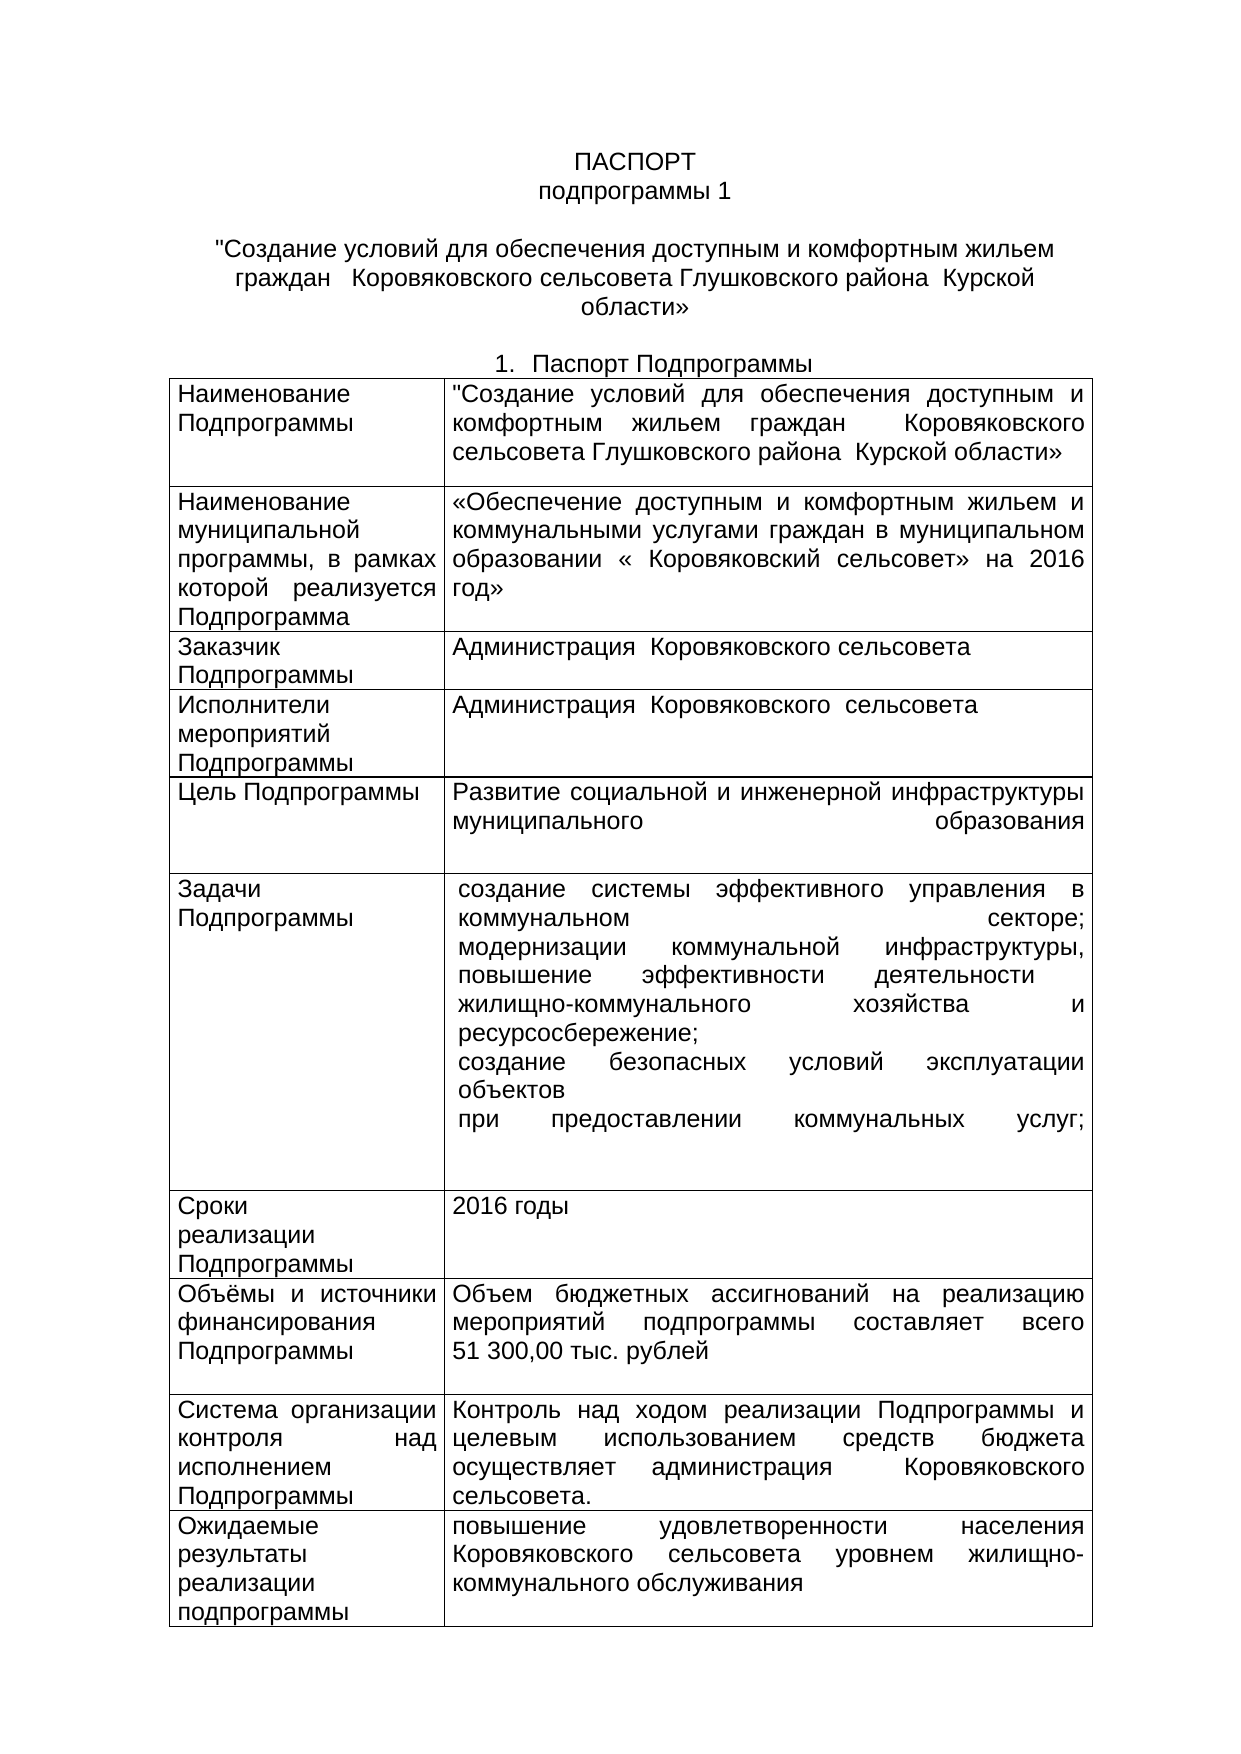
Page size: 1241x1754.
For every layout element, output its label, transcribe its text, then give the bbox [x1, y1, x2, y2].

text ПАСПОРТ подпрограммы 1 [177, 147, 1092, 205]
table_cell Развитие социальной и инженерной инфраструктуры муниципального образования [445, 778, 1092, 873]
table_cell Исполнители мероприятий Подпрограммы [170, 690, 444, 776]
table_cell Система организации контроля над исполнением Подпрограммы [170, 1395, 444, 1510]
table_cell Цель Подпрограммы [170, 778, 444, 873]
list Паспорт Подпрограммы [215, 349, 1092, 378]
table_cell Администрация Коровяковского сельсовета [445, 690, 1092, 776]
table_cell Сроки реализации Подпрограммы [170, 1191, 444, 1278]
table_cell Администрация Коровяковского сельсовета [445, 632, 1092, 689]
table_cell Объёмы и источники финансирования Подпрограммы [170, 1279, 444, 1394]
table_header "Создание условий для обеспечения доступным и комфортным жильем граждан Коровяковского сельсовета Глушковского района Курской области» [445, 379, 1092, 486]
table_header Наименование Подпрограммы [170, 379, 444, 486]
table_cell 2016 годы [445, 1191, 1092, 1278]
text "Создание условий для обеспечения доступным и комфортным жильем граждан Коровяковского сельсовета Глушковского района Курской области» [177, 234, 1092, 320]
table_cell Объем бюджетных ассигнований на реализацию мероприятий подпрограммы составляет всего 51 300,00 тыс. рублей [445, 1279, 1092, 1394]
table_cell повышение удовлетворенности населения Коровяковского сельсовета уровнем жилищно-коммунального обслуживания [445, 1511, 1092, 1626]
table_cell Наименование муниципальной программы, в рамках которой реализуется Подпрограмма [170, 487, 444, 631]
table_cell Задачи Подпрограммы [170, 874, 444, 1190]
table_cell «Обеспечение доступным и комфортным жильем и коммунальными услугами граждан в муниципальном образовании « Коровяковский сельсовет» на 2016 год» [445, 487, 1092, 631]
table_cell Контроль над ходом реализации Подпрограммы и целевым использованием средств бюджета осуществляет администрация Коровяковского сельсовета. [445, 1395, 1092, 1510]
table_cell Заказчик Подпрограммы [170, 632, 444, 689]
table_cell создание системы эффективного управления в коммунальном секторе; модернизации коммунальной инфраструктуры, повышение эффективности деятельности жилищно-коммунального хозяйства и ресурсосбережение; создание безопасных условий эксплуатации объектов при предоставлении коммунальных услуг; [445, 874, 1092, 1190]
table_cell Ожидаемые результаты реализации подпрограммы [170, 1511, 444, 1626]
